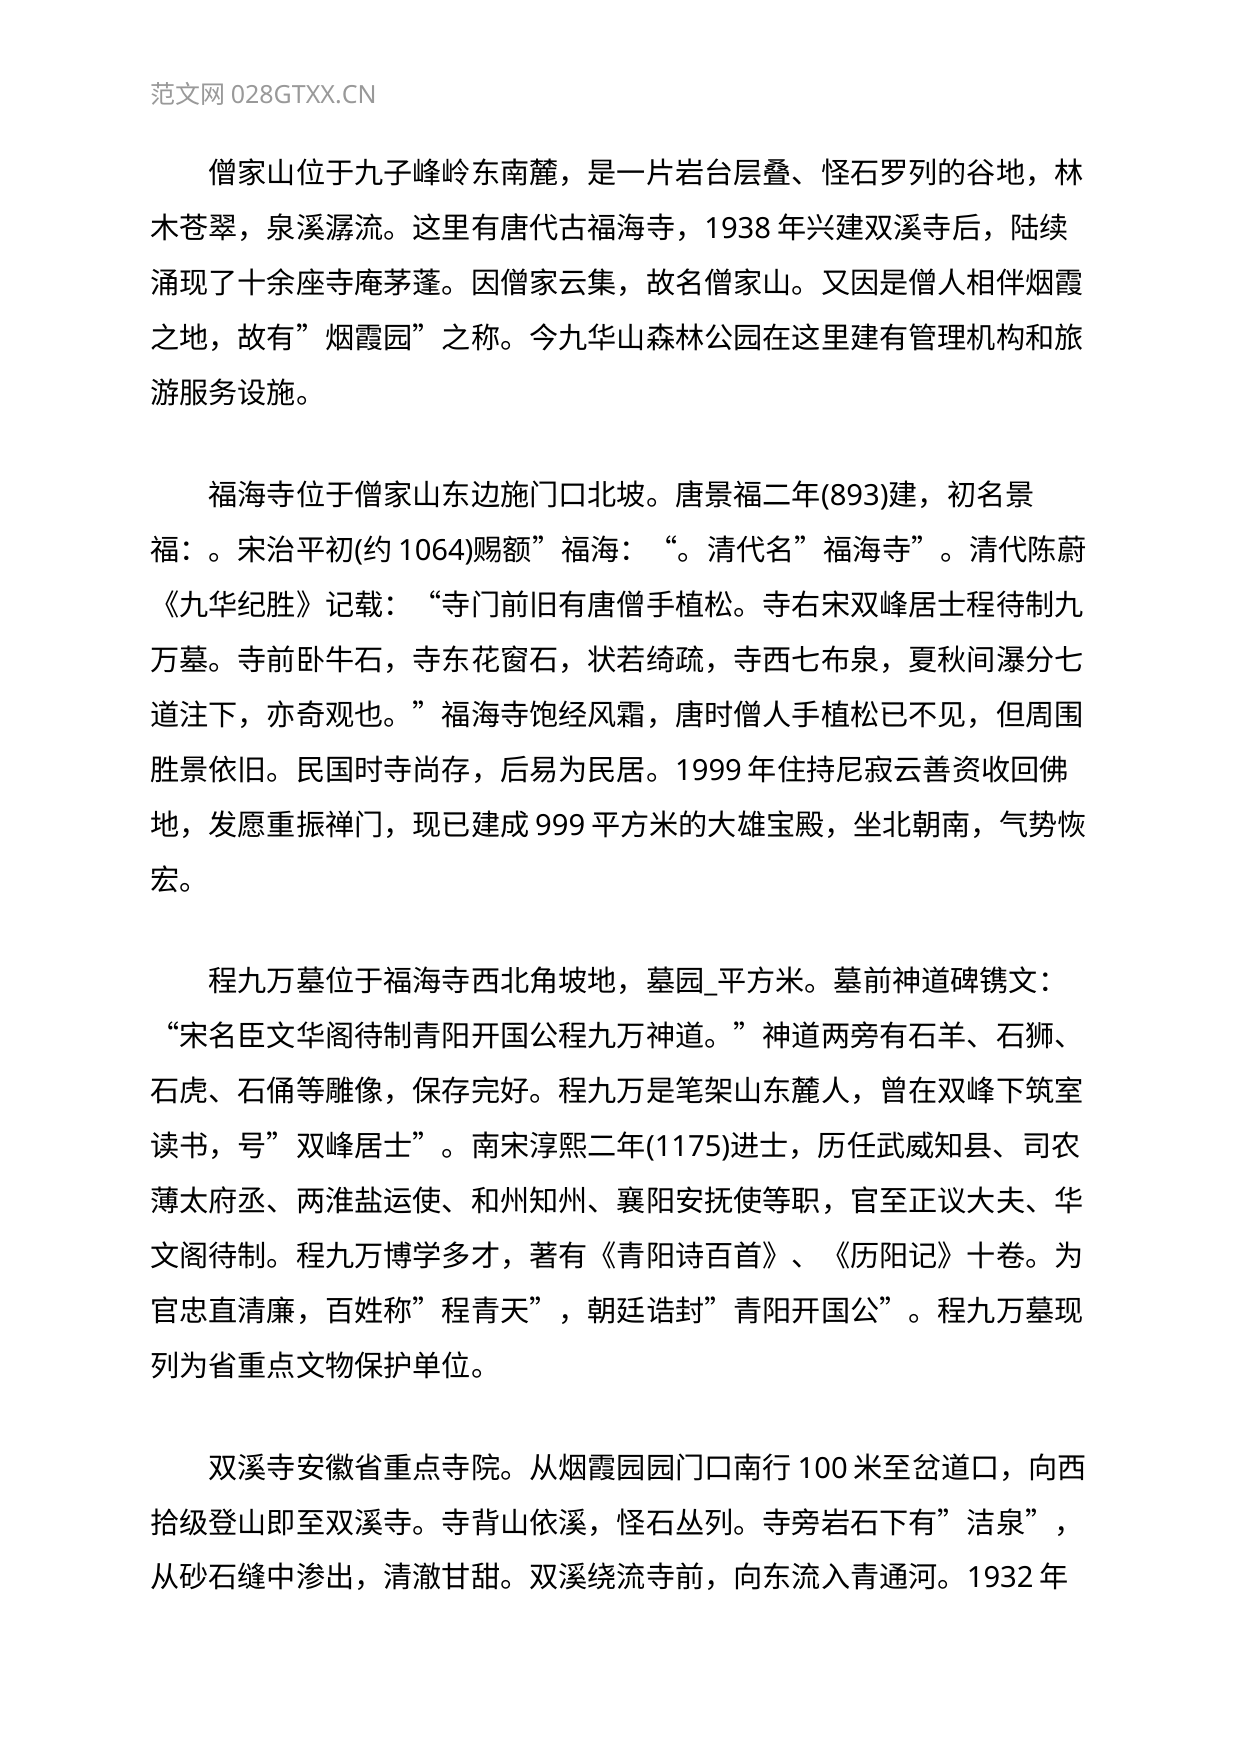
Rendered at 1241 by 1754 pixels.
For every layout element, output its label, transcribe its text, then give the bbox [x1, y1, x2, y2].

text 福海寺位于僧家山东边施门口北坡。唐景福二年(893)建，初名景福：。宋治平初(约1064)赐额”福海：“。清代名”福海寺”。清代陈蔚《九华纪胜》记载：“寺门前旧有唐僧手植松。寺右宋双峰居士程待制九万墓。寺前卧牛石，寺东花窗石，状若绮疏，寺西七布泉，夏秋间瀑分七道注下，亦奇观也。”福海寺饱经风霜，唐时僧人手植松已不见，但周围胜景依旧。民国时寺尚存，后易为民居。1999年住持尼寂云善资收回佛地，发愿重振禅门，现已建成999平方米的大雄宝殿，坐北朝南，气势恢宏。 [150, 471, 1090, 898]
text 程九万墓位于福海寺西北角坡地，墓园_平方米。墓前神道碑镌文：“宋名臣文华阁待制青阳开国公程九万神道。”神道两旁有石羊、石狮、石虎、石俑等雕像，保存完好。程九万是笔架山东麓人，曾在双峰下筑室读书，号”双峰居士”。南宋淳熙二年(1175)进士，历任武威知县、司农薄太府丞、两淮盐运使、和州知州、襄阳安抚使等职，官至正议大夫、华文阁待制。程九万博学多才，著有《青阳诗百首》、《历阳记》十卷。为官忠直清廉，百姓称”程青天”，朝廷诰封”青阳开国公”。程九万墓现列为省重点文物保护单位。 [150, 958, 1090, 1385]
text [150, 1444, 1090, 1596]
text 僧家山位于九子峰岭东南麓，是一片岩台层叠、怪石罗列的谷地，林木苍翠，泉溪潺流。这里有唐代古福海寺，1938年兴建双溪寺后，陆续涌现了十余座寺庵茅蓬。因僧家云集，故名僧家山。又因是僧人相伴烟霞之地，故有”烟霞园”之称。今九华山森林公园在这里建有管理机构和旅游服务设施。 [150, 150, 1090, 412]
